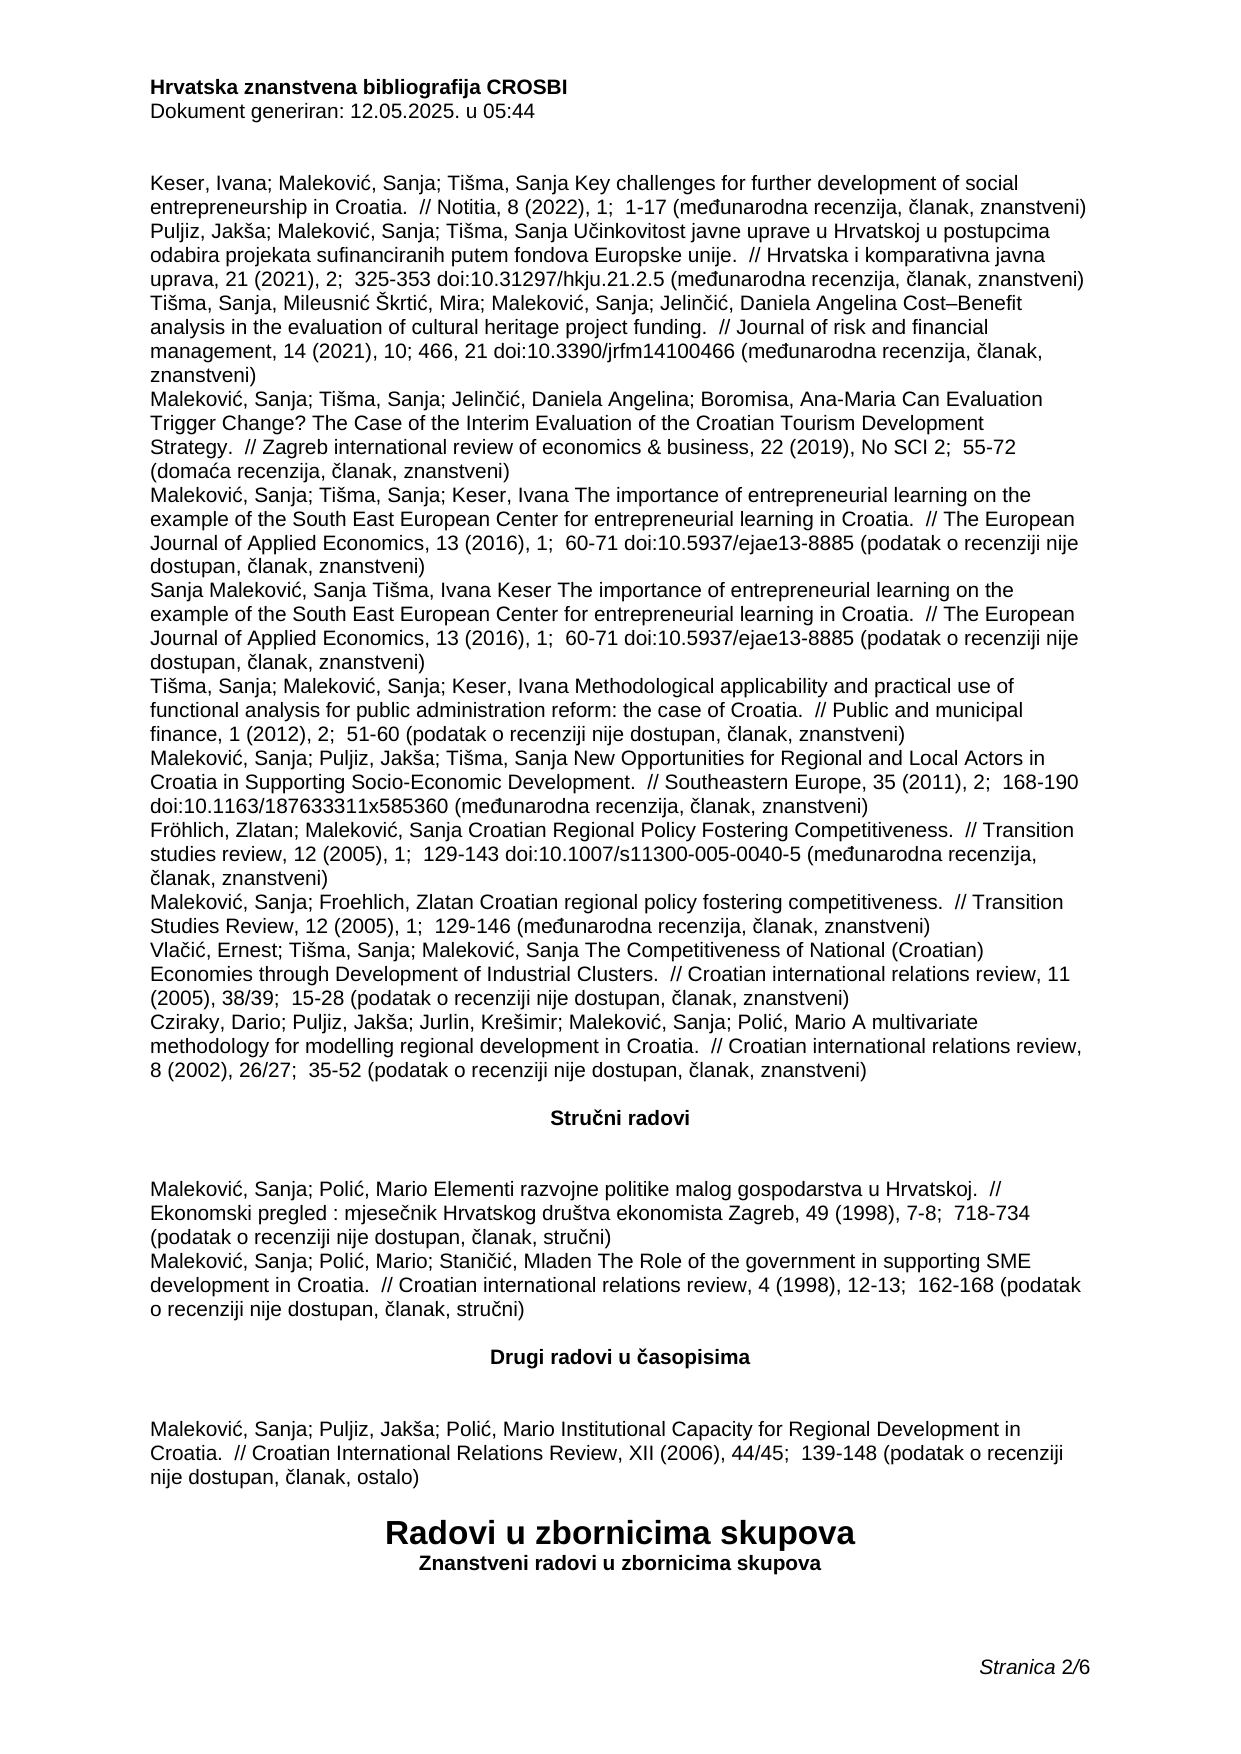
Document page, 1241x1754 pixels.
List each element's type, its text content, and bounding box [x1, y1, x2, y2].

subtitle Znanstveni radovi u zbornicima skupova [150, 1551, 1090, 1575]
text Keser, Ivana; Maleković, Sanja; Tišma, Sanja [150, 171, 1090, 219]
text Maleković, Sanja; Tišma, Sanja; Keser, Ivana [150, 482, 1090, 578]
text Tišma, Sanja; Maleković, Sanja; Keser, Ivana [150, 674, 1090, 746]
text Tišma, Sanja, Mileusnić Škrtić, Mira; Maleković, Sanja; Jelinčić, Daniela Angelina [150, 291, 1090, 387]
text Sanja Maleković, Sanja Tišma, Ivana Keser [150, 578, 1090, 674]
text Maleković, Sanja; Tišma, Sanja; Jelinčić, Daniela Angelina; Boromisa, Ana-Maria [150, 387, 1090, 482]
text Puljiz, Jakša; Maleković, Sanja; Tišma, Sanja [150, 219, 1090, 291]
text Fröhlich, Zlatan; Maleković, Sanja [150, 818, 1090, 890]
text Maleković, Sanja; Puljiz, Jakša; Polić, Mario [150, 1417, 1090, 1489]
text Maleković, Sanja; Puljiz, Jakša; Tišma, Sanja [150, 746, 1090, 818]
text Maleković, Sanja; Polić, Mario [150, 1177, 1090, 1249]
subtitle Radovi u zbornicima skupova [150, 1513, 1090, 1551]
subtitle Drugi radovi u časopisima [150, 1345, 1090, 1369]
text Maleković, Sanja; Polić, Mario; Staničić, Mladen [150, 1249, 1090, 1321]
text Maleković, Sanja; Froehlich, Zlatan [150, 890, 1090, 938]
text Vlačić, Ernest; Tišma, Sanja; Maleković, Sanja [150, 938, 1090, 1009]
subtitle Stručni radovi [150, 1105, 1090, 1129]
text Cziraky, Dario; Puljiz, Jakša; Jurlin, Krešimir; Maleković, Sanja; Polić, Mario [150, 1009, 1090, 1081]
